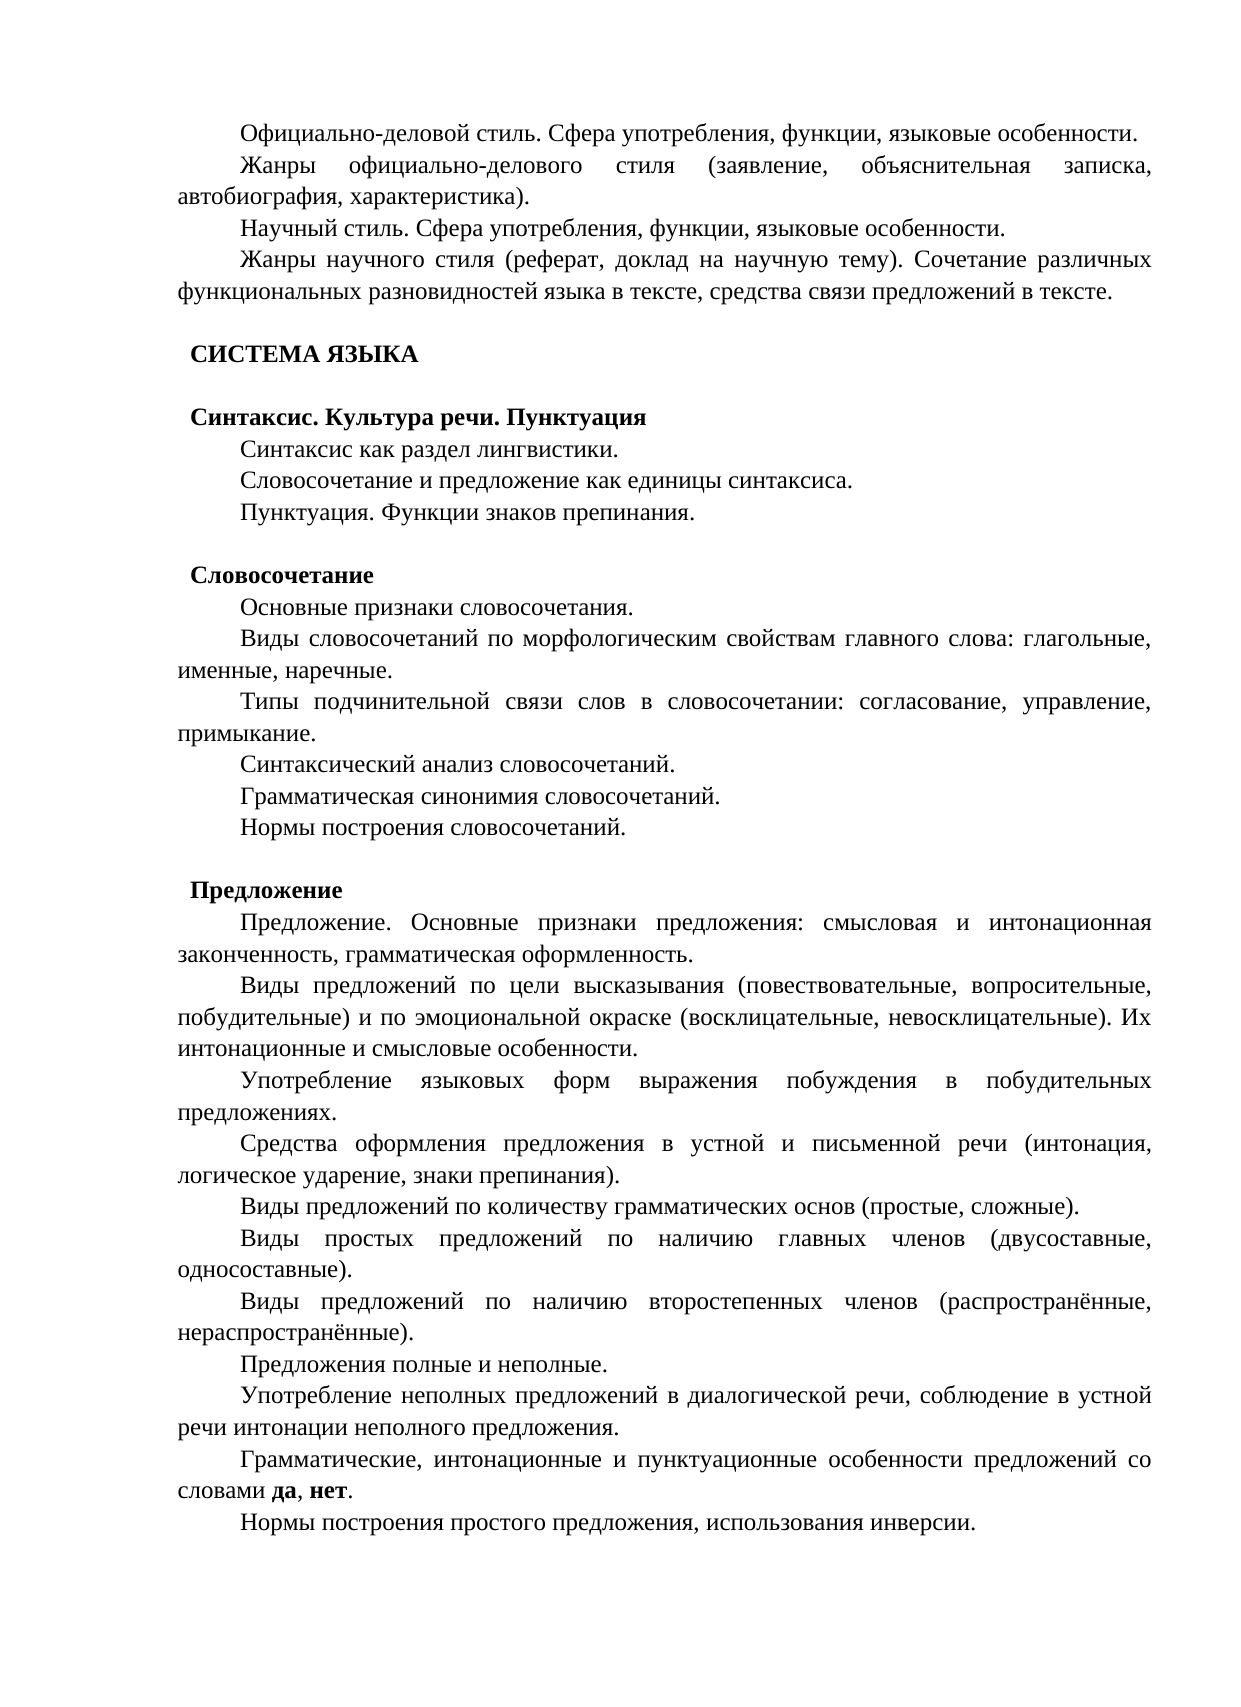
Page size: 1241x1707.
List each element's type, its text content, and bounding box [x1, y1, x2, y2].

text Грамматические, интонационные и пунктуационные особенности предложений со словами да, нет. [177, 1444, 1152, 1504]
text Виды предложений по цели высказывания (повествовательные, вопросительные, побудительные) и по эмоциональной окраске (восклицательные, невосклицательные). Их интонационные и смысловые особенности. [177, 970, 1152, 1062]
text Употребление неполных предложений в диалогической речи, соблюдение в устной речи интонации неполного предложения. [177, 1381, 1152, 1441]
text Нормы построения простого предложения, использования инверсии. [177, 1507, 1152, 1536]
text Словосочетание [190, 560, 1152, 589]
text Синтаксис как раздел лингвистики. [177, 434, 1152, 462]
text Виды словосочетаний по морфологическим свойствам главного слова: глагольные, именные, наречные. [177, 623, 1152, 683]
text Нормы построения словосочетаний. [177, 812, 1152, 841]
text Синтаксический анализ словосочетаний. [177, 749, 1152, 778]
text Официально-деловой стиль. Сфера употребления, функции, языковые особенности. [177, 118, 1152, 147]
text Грамматическая синонимия словосочетаний. [177, 781, 1152, 810]
text Жанры научного стиля (реферат, доклад на научную тему). Сочетание различных функциональных разновидностей языка в тексте, средства связи предложений в тексте. [177, 244, 1152, 305]
text Предложение. Основные признаки предложения: смысловая и интонационная законченность, грамматическая оформленность. [177, 907, 1152, 967]
text Виды предложений по количеству грамматических основ (простые, сложные). [177, 1191, 1152, 1220]
text Типы подчинительной связи слов в словосочетании: согласование, управление, примыкание. [177, 686, 1152, 747]
text Виды предложений по наличию второстепенных членов (распространённые, нераспространённые). [177, 1286, 1152, 1346]
text Словосочетание и предложение как единицы синтаксиса. [177, 465, 1152, 494]
text Научный стиль. Сфера употребления, функции, языковые особенности. [177, 213, 1152, 242]
text Основные признаки словосочетания. [177, 592, 1152, 620]
text Средства оформления предложения в устной и письменной речи (интонация, логическое ударение, знаки препинания). [177, 1128, 1152, 1188]
text Предложения полные и неполные. [177, 1349, 1152, 1378]
text Употребление языковых форм выражения побуждения в побудительных предложениях. [177, 1065, 1152, 1125]
text СИСТЕМА ЯЗЫКА [190, 339, 1152, 368]
text Жанры официально-делового стиля (заявление, объяснительная записка, автобиография, характеристика). [177, 150, 1152, 210]
text Пунктуация. Функции знаков препинания. [177, 497, 1152, 526]
text Виды простых предложений по наличию главных членов (двусоставные, односоставные). [177, 1223, 1152, 1283]
text Синтаксис. Культура речи. Пунктуация [190, 402, 1152, 431]
text Предложение [190, 876, 1152, 904]
